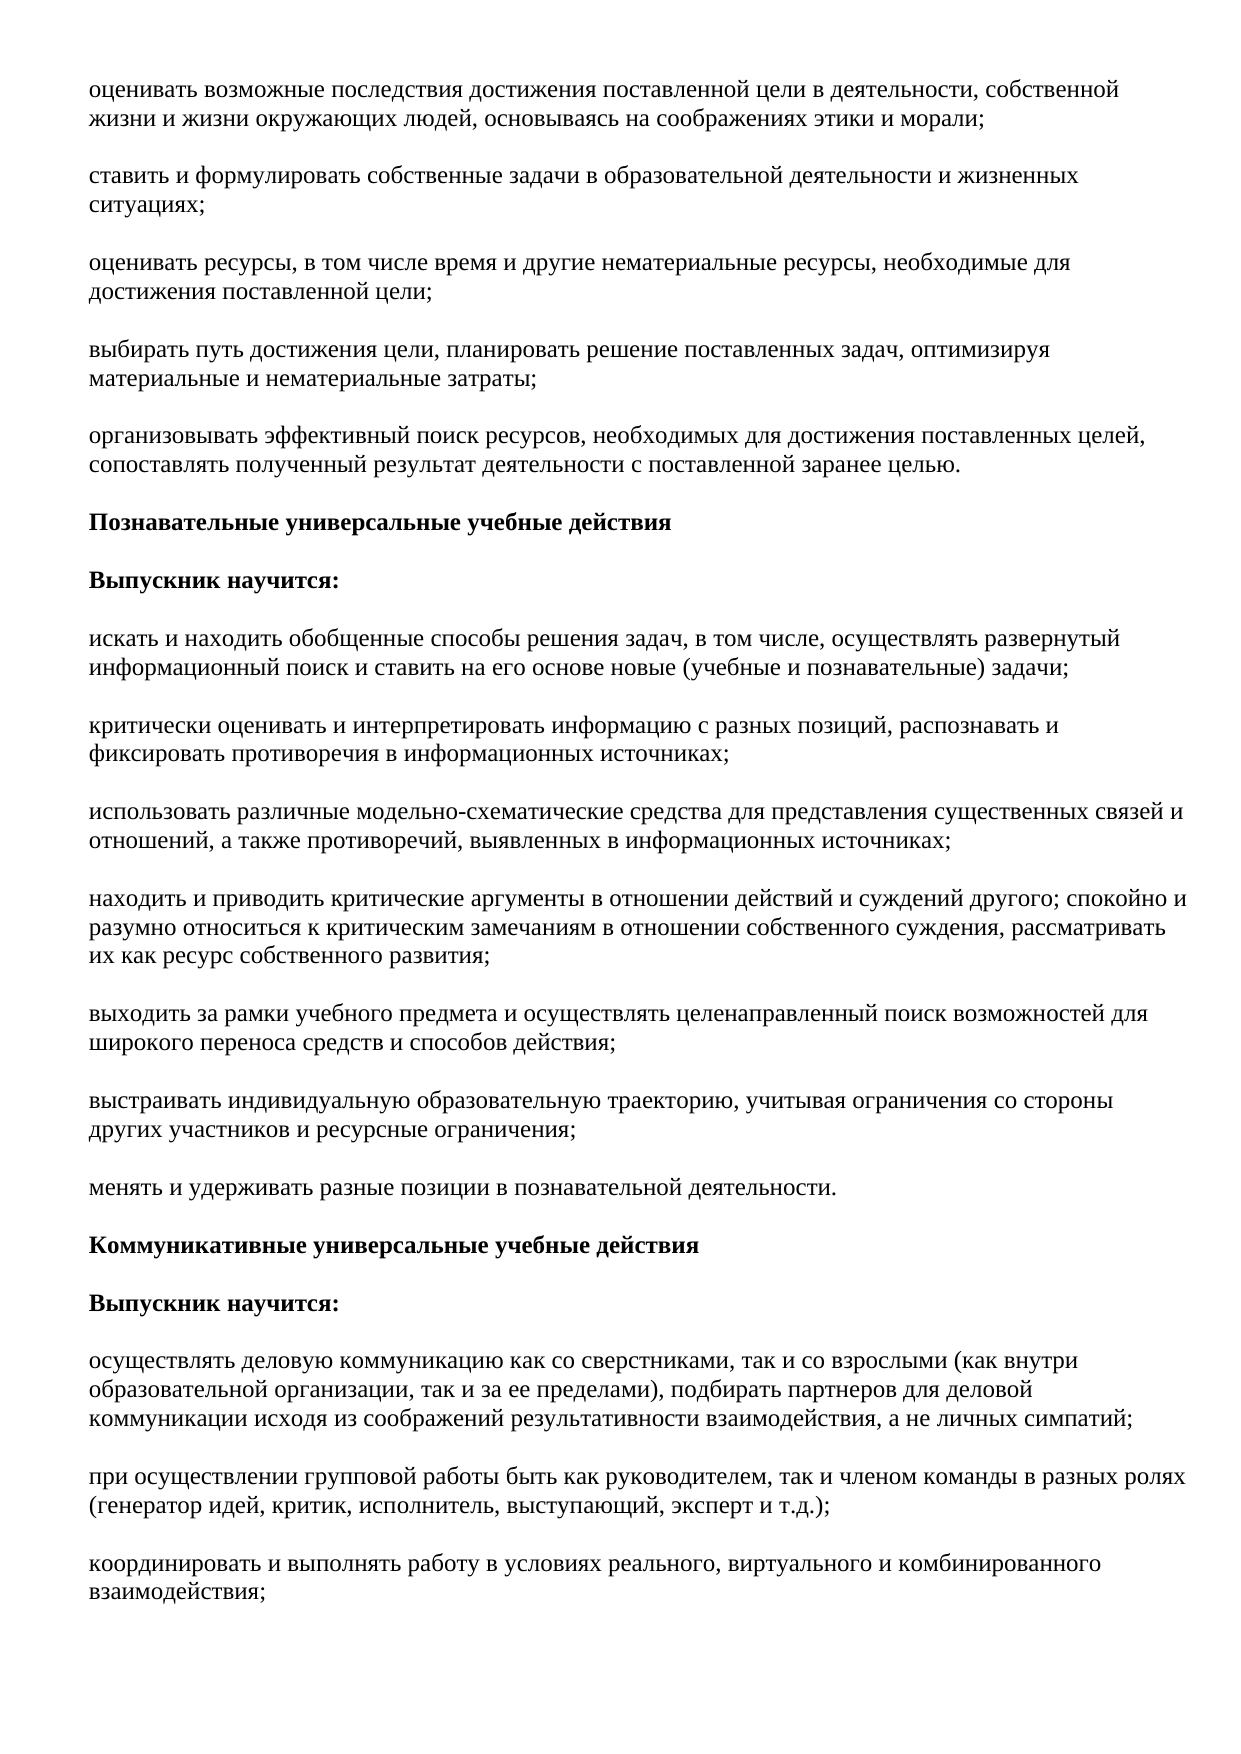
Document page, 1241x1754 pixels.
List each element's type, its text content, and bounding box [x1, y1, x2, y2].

text находить и приводить критические аргументы в отношении действий и суждений другого; спокойно и разумно относиться к критическим замечаниям в отношении собственного суждения, рассматривать их как ресурс собственного развития; [89, 883, 1191, 969]
text критически оценивать и интерпретировать информацию с разных позиций, распознавать и фиксировать противоречия в информационных источниках; [89, 710, 1191, 767]
text осуществлять деловую коммуникацию как со сверстниками, так и со взрослыми (как внутри образовательной организации, так и за ее пределами), подбирать партнеров для деловой коммуникации исходя из соображений результативности взаимодействия, а не личных симпатий; [89, 1346, 1191, 1432]
text выбирать путь достижения цели, планировать решение поставленных задач, оптимизируя материальные и нематериальные затраты; [89, 334, 1191, 391]
text выходить за рамки учебного предмета и осуществлять целенаправленный поиск возможностей для широкого переноса средств и способов действия; [89, 998, 1191, 1056]
text Коммуникативные универсальные учебные действия [89, 1230, 1191, 1258]
text Выпускник научится: [89, 565, 1191, 594]
text организовывать эффективный поиск ресурсов, необходимых для достижения поставленных целей, сопоставлять полученный результат деятельности с поставленной заранее целью. [89, 421, 1191, 478]
text менять и удерживать разные позиции в познавательной деятельности. [89, 1172, 1191, 1201]
text использовать различные модельно-схематические средства для представления существенных связей и отношений, а также противоречий, выявленных в информационных источниках; [89, 796, 1191, 854]
text искать и находить обобщенные способы решения задач, в том числе, осуществлять развернутый информационный поиск и ставить на его основе новые (учебные и познавательные) задачи; [89, 623, 1191, 681]
text Познавательные универсальные учебные действия [89, 507, 1191, 536]
text координировать и выполнять работу в условиях реального, виртуального и комбинированного взаимодействия; [89, 1548, 1191, 1605]
text оценивать ресурсы, в том числе время и другие нематериальные ресурсы, необходимые для достижения поставленной цели; [89, 247, 1191, 305]
text выстраивать индивидуальную образовательную траекторию, учитывая ограничения со стороны других участников и ресурсные ограничения; [89, 1085, 1191, 1143]
text ставить и формулировать собственные задачи в образовательной деятельности и жизненных ситуациях; [89, 161, 1191, 218]
text оценивать возможные последствия достижения поставленной цели в деятельности, собственной жизни и жизни окружающих людей, основываясь на соображениях этики и морали; [89, 74, 1191, 131]
text Выпускник научится: [89, 1288, 1191, 1316]
text при осуществлении групповой работы быть как руководителем, так и членом команды в разных ролях (генератор идей, критик, исполнитель, выступающий, эксперт и т.д.); [89, 1461, 1191, 1518]
